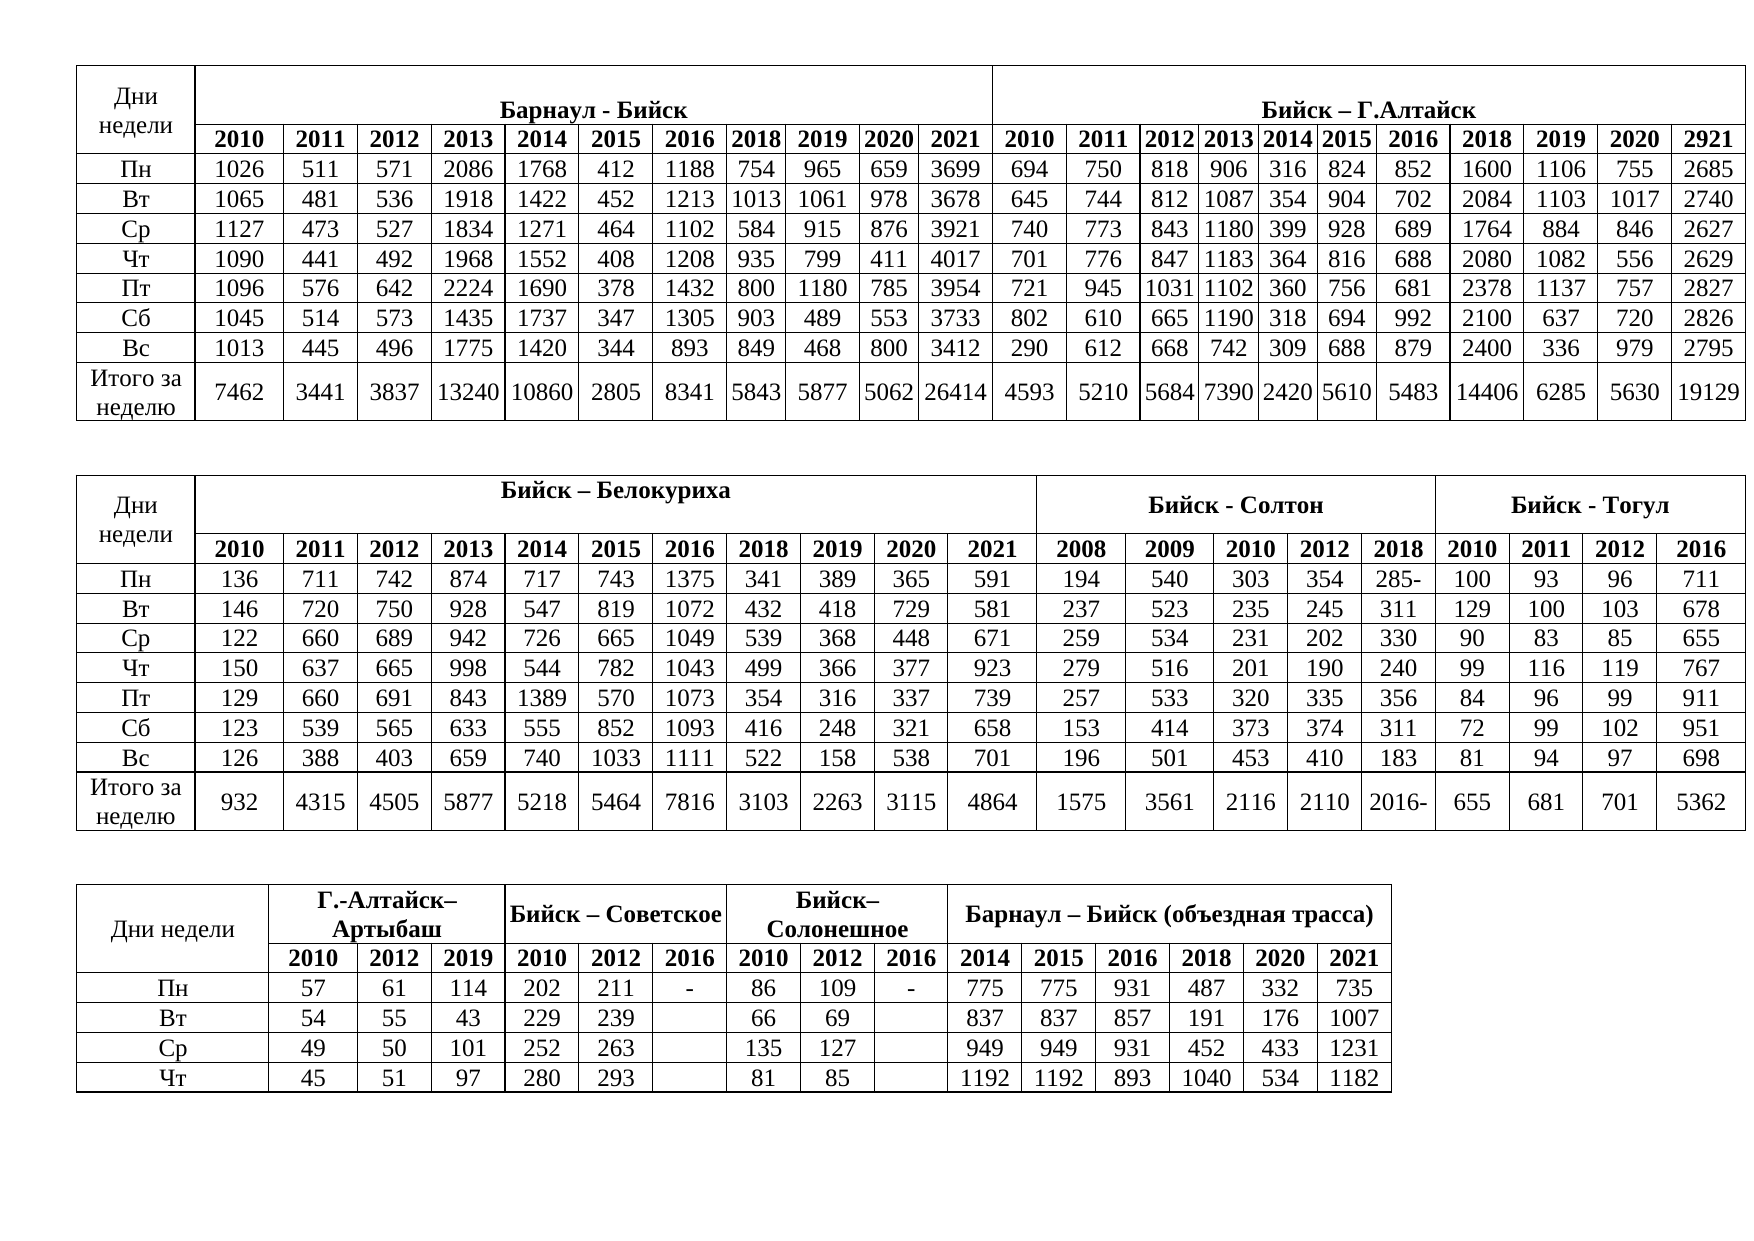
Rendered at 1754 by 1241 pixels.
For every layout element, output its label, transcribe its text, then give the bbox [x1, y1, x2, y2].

table_cell 1190 [1199, 303, 1258, 332]
table_cell 668 [1141, 333, 1198, 362]
table_cell 2080 [1451, 244, 1523, 272]
table_cell 1043 [653, 653, 726, 682]
table_cell 85 [1583, 624, 1656, 652]
table_cell 721 [993, 274, 1066, 302]
table_cell 97 [1583, 743, 1656, 771]
table_cell 739 [948, 683, 1036, 712]
table_cell 2016 [653, 125, 726, 153]
table_cell 539 [284, 713, 357, 742]
table_cell 1188 [653, 154, 726, 183]
table_cell 1049 [653, 624, 726, 652]
table_cell 539 [727, 624, 800, 652]
table_cell [875, 1063, 947, 1091]
table_cell 1180 [1199, 214, 1258, 243]
table_cell 374 [1288, 713, 1361, 742]
table_cell 259 [1037, 624, 1125, 652]
table_cell 293 [579, 1063, 652, 1091]
table_cell 659 [860, 154, 918, 183]
table_cell 2016 [653, 944, 726, 972]
table_cell 127 [801, 1033, 874, 1062]
table_cell 799 [786, 244, 859, 272]
table_cell 1031 [1141, 274, 1198, 302]
table_cell [653, 1063, 726, 1091]
table_cell 555 [506, 713, 578, 742]
table_cell 2021 [948, 534, 1036, 563]
table_cell 72 [1436, 713, 1509, 742]
table_cell Сб [77, 303, 194, 332]
table_cell 819 [579, 594, 652, 622]
table_cell 665 [358, 653, 431, 682]
table_cell 754 [727, 154, 785, 183]
table_header Бийск – Г.Алтайск [993, 66, 1745, 123]
table_cell Вт [77, 1003, 268, 1032]
table_cell 1033 [579, 743, 652, 771]
table_cell 408 [579, 244, 652, 272]
table_cell 377 [875, 653, 947, 682]
table_cell 416 [727, 713, 800, 742]
table_cell 2009 [1126, 534, 1213, 563]
table_cell 610 [1067, 303, 1139, 332]
table_cell 14406 [1451, 363, 1523, 420]
table_header Барнаул – Бийск (объездная трасса) [948, 885, 1391, 942]
table_cell 2010 [1214, 534, 1287, 563]
table_cell 928 [1318, 214, 1376, 243]
table_cell 318 [1259, 303, 1317, 332]
table_cell 202 [1288, 624, 1361, 652]
table_cell 153 [1037, 713, 1125, 742]
table_cell 1775 [432, 333, 504, 362]
table_cell 2011 [1067, 125, 1139, 153]
table_cell 3441 [284, 363, 357, 420]
table_cell 2110 [1288, 773, 1361, 830]
table_cell 1111 [653, 743, 726, 771]
table_cell 309 [1259, 333, 1317, 362]
table_cell 57 [269, 973, 357, 1002]
table_cell 97 [432, 1063, 504, 1091]
table_cell Итого за неделю [77, 363, 194, 420]
table_cell 911 [1657, 683, 1745, 712]
table_cell [653, 1003, 726, 1032]
table_cell 481 [284, 184, 357, 213]
table_cell 83 [1510, 624, 1582, 652]
table_cell 2086 [432, 154, 504, 183]
table_cell 701 [1583, 773, 1656, 830]
table_cell 2116 [1214, 773, 1287, 830]
table_cell 857 [1096, 1003, 1169, 1032]
table_cell 584 [727, 214, 785, 243]
table_cell 316 [1259, 154, 1317, 183]
table_cell 726 [506, 624, 578, 652]
table_cell 2012 [358, 534, 431, 563]
table_header Бийск – Советское [506, 885, 726, 942]
table_cell 102 [1583, 713, 1656, 742]
table_cell 1072 [653, 594, 726, 622]
table_cell 757 [1598, 274, 1671, 302]
table_cell 1026 [196, 154, 283, 183]
table_cell 196 [1037, 743, 1125, 771]
table_cell 573 [358, 303, 431, 332]
table_cell 923 [948, 653, 1036, 682]
table_cell 13240 [432, 363, 504, 420]
table_cell 5210 [1067, 363, 1139, 420]
table_cell 365 [875, 564, 947, 593]
table_cell 1690 [506, 274, 578, 302]
table_cell 441 [284, 244, 357, 272]
table_cell 965 [786, 154, 859, 183]
table_cell 1096 [196, 274, 283, 302]
table_cell 2016 [1657, 534, 1745, 563]
table_cell 553 [860, 303, 918, 332]
table_cell 129 [1436, 594, 1509, 622]
table_cell 61 [358, 973, 431, 1002]
table_cell 2016 [653, 534, 726, 563]
table_cell 2827 [1672, 274, 1745, 302]
table_cell 3699 [919, 154, 992, 183]
table_cell 949 [1022, 1033, 1095, 1062]
table_cell 136 [196, 564, 283, 593]
table_cell 581 [948, 594, 1036, 622]
table_cell 655 [1436, 773, 1509, 830]
table_cell 55 [358, 1003, 431, 1032]
table_cell 2015 [1022, 944, 1095, 972]
table_cell 5218 [506, 773, 578, 830]
table_cell 516 [1126, 653, 1213, 682]
table_cell 932 [196, 773, 283, 830]
table_cell 90 [1436, 624, 1509, 652]
table_cell 448 [875, 624, 947, 652]
table_cell 1087 [1199, 184, 1258, 213]
table_cell 49 [269, 1033, 357, 1062]
table_cell 2010 [196, 534, 283, 563]
table_cell 1073 [653, 683, 726, 712]
table_cell 5062 [860, 363, 918, 420]
table_cell 694 [993, 154, 1066, 183]
table_cell 2100 [1451, 303, 1523, 332]
table_cell 2805 [579, 363, 652, 420]
table_cell 1082 [1524, 244, 1597, 272]
table_cell 45 [269, 1063, 357, 1091]
table_cell 354 [1259, 184, 1317, 213]
table_cell 85 [801, 1063, 874, 1091]
table_cell 116 [1510, 653, 1582, 682]
table_cell 782 [579, 653, 652, 682]
table_cell Пн [77, 564, 194, 593]
table_cell 655 [1657, 624, 1745, 652]
table_cell 720 [1598, 303, 1671, 332]
table_cell 135 [727, 1033, 800, 1062]
table_cell - [875, 973, 947, 1002]
table_cell 5684 [1141, 363, 1198, 420]
table_cell 694 [1318, 303, 1376, 332]
table_cell 847 [1141, 244, 1198, 272]
table_cell 411 [860, 244, 918, 272]
table_cell 389 [801, 564, 874, 593]
table_cell 665 [579, 624, 652, 652]
table_cell 2018 [727, 125, 785, 153]
table_cell 2019 [801, 534, 874, 563]
table_cell 2921 [1672, 125, 1745, 153]
table_cell 720 [284, 594, 357, 622]
table_cell 410 [1288, 743, 1361, 771]
table_cell 1013 [727, 184, 785, 213]
table_cell 2010 [506, 944, 578, 972]
table_cell 320 [1214, 683, 1287, 712]
table_cell 688 [1318, 333, 1376, 362]
table_cell 742 [358, 564, 431, 593]
table_cell 119 [1583, 653, 1656, 682]
table_cell 1834 [432, 214, 504, 243]
table_cell 540 [1126, 564, 1213, 593]
table_cell 824 [1318, 154, 1376, 183]
table_cell 2629 [1672, 244, 1745, 272]
table_cell 8341 [653, 363, 726, 420]
table_cell 837 [948, 1003, 1021, 1032]
table_cell 1045 [196, 303, 283, 332]
table_cell 992 [1377, 303, 1449, 332]
table_cell 1231 [1318, 1033, 1391, 1062]
table_cell Чт [77, 1063, 268, 1091]
table_cell 659 [432, 743, 504, 771]
table_header Бийск - Солтон [1037, 476, 1435, 533]
table_cell 2014 [1259, 125, 1317, 153]
table_cell 523 [1126, 594, 1213, 622]
table_cell 1017 [1598, 184, 1671, 213]
table_cell 336 [1524, 333, 1597, 362]
table_cell 2011 [284, 125, 357, 153]
table_cell 735 [1318, 973, 1391, 1002]
table_cell 414 [1126, 713, 1213, 742]
table_cell 366 [801, 653, 874, 682]
table_cell 681 [1510, 773, 1582, 830]
table_cell 3412 [919, 333, 992, 362]
table_cell 202 [506, 973, 578, 1002]
table_cell 816 [1318, 244, 1376, 272]
table_cell 1127 [196, 214, 283, 243]
table_cell 633 [432, 713, 504, 742]
table_cell 347 [579, 303, 652, 332]
table_cell 311 [1362, 713, 1435, 742]
table_cell 711 [1657, 564, 1745, 593]
table_cell 191 [1170, 1003, 1243, 1032]
table_cell 711 [284, 564, 357, 593]
table_cell 2011 [1510, 534, 1582, 563]
table_cell 452 [1170, 1033, 1243, 1062]
table_cell 1208 [653, 244, 726, 272]
table_cell 96 [1510, 683, 1582, 712]
table_cell 1420 [506, 333, 578, 362]
table_cell 843 [432, 683, 504, 712]
table_cell 399 [1259, 214, 1317, 243]
table_cell 354 [1288, 564, 1361, 593]
table_cell 3921 [919, 214, 992, 243]
table_cell 468 [786, 333, 859, 362]
table_cell 6285 [1524, 363, 1597, 420]
table_cell 2018 [727, 534, 800, 563]
table_cell 750 [358, 594, 431, 622]
table_cell Итого за неделю [77, 773, 194, 830]
table_cell 2018 [1362, 534, 1435, 563]
table_cell [653, 1033, 726, 1062]
table_cell 257 [1037, 683, 1125, 712]
table_cell 66 [727, 1003, 800, 1032]
table_header Дни недели [77, 66, 194, 153]
table_cell 3561 [1126, 773, 1213, 830]
table_cell 129 [196, 683, 283, 712]
table_cell 146 [196, 594, 283, 622]
table_cell 231 [1214, 624, 1287, 652]
table_cell - [653, 973, 726, 1002]
table_cell 544 [506, 653, 578, 682]
table_cell Вт [77, 594, 194, 622]
table_cell 698 [1657, 743, 1745, 771]
table_cell 5362 [1657, 773, 1745, 830]
table_cell 767 [1657, 653, 1745, 682]
table_cell 81 [1436, 743, 1509, 771]
table_cell 7390 [1199, 363, 1258, 420]
table_cell 432 [727, 594, 800, 622]
table_cell 852 [579, 713, 652, 742]
table_cell 19129 [1672, 363, 1745, 420]
table_cell 2627 [1672, 214, 1745, 243]
table_cell 464 [579, 214, 652, 243]
table_cell 591 [948, 564, 1036, 593]
table_cell 3103 [727, 773, 800, 830]
table_cell 7462 [196, 363, 283, 420]
table_cell 43 [432, 1003, 504, 1032]
table_cell 5464 [579, 773, 652, 830]
table_cell 2012 [1288, 534, 1361, 563]
table_cell 576 [284, 274, 357, 302]
table_cell 998 [432, 653, 504, 682]
table_cell 775 [1022, 973, 1095, 1002]
table_cell 344 [579, 333, 652, 362]
table_cell 388 [284, 743, 357, 771]
table_cell 1389 [506, 683, 578, 712]
table_cell 239 [579, 1003, 652, 1032]
table_cell 2685 [1672, 154, 1745, 183]
table_cell 2016 [875, 944, 947, 972]
table_cell 522 [727, 743, 800, 771]
table_cell 637 [284, 653, 357, 682]
table_cell 2012 [358, 125, 431, 153]
table_cell Вс [77, 333, 194, 362]
table_cell 99 [1436, 653, 1509, 682]
table_cell 100 [1510, 594, 1582, 622]
table_cell 263 [579, 1033, 652, 1062]
table_cell 2013 [432, 534, 504, 563]
table_cell 949 [948, 1033, 1021, 1062]
table_cell 837 [1022, 1003, 1095, 1032]
table_cell 201 [1214, 653, 1287, 682]
table_cell 688 [1377, 244, 1449, 272]
table_cell 487 [1170, 973, 1243, 1002]
table_cell [875, 1033, 947, 1062]
table_cell 1090 [196, 244, 283, 272]
table_cell 1093 [653, 713, 726, 742]
table_cell 565 [358, 713, 431, 742]
table_cell 671 [948, 624, 1036, 652]
table_cell 2826 [1672, 303, 1745, 332]
table_cell 433 [1244, 1033, 1317, 1062]
table_cell 4017 [919, 244, 992, 272]
table_cell 570 [579, 683, 652, 712]
table_cell 2014 [506, 125, 578, 153]
table_cell 800 [727, 274, 785, 302]
table_cell 1065 [196, 184, 283, 213]
table_cell 571 [358, 154, 431, 183]
table_cell 5483 [1377, 363, 1449, 420]
table_cell 1102 [653, 214, 726, 243]
table_cell 689 [1377, 214, 1449, 243]
table_cell 931 [1096, 1033, 1169, 1062]
table_cell 2012 [801, 944, 874, 972]
table_cell 489 [786, 303, 859, 332]
table_cell 2016 [1096, 944, 1169, 972]
table_cell 2020 [860, 125, 918, 153]
table_cell 893 [653, 333, 726, 362]
table_cell 194 [1037, 564, 1125, 593]
table_cell 1183 [1199, 244, 1258, 272]
table_cell 4864 [948, 773, 1036, 830]
table_cell 743 [579, 564, 652, 593]
table_cell 2012 [579, 944, 652, 972]
table_cell 330 [1362, 624, 1435, 652]
table_cell 2018 [1170, 944, 1243, 972]
table_cell 235 [1214, 594, 1287, 622]
table_cell 114 [432, 973, 504, 1002]
table_cell 2795 [1672, 333, 1745, 362]
table_cell 2012 [358, 944, 431, 972]
table_cell 1106 [1524, 154, 1597, 183]
table_cell 884 [1524, 214, 1597, 243]
table_cell 701 [993, 244, 1066, 272]
table_cell 527 [358, 214, 431, 243]
table_cell 69 [801, 1003, 874, 1032]
table_cell 100 [1436, 564, 1509, 593]
table_cell 2021 [1318, 944, 1391, 972]
table_cell 547 [506, 594, 578, 622]
table_cell 637 [1524, 303, 1597, 332]
table_cell 1061 [786, 184, 859, 213]
table_cell 1013 [196, 333, 283, 362]
table_cell 2015 [579, 534, 652, 563]
table_cell 364 [1259, 244, 1317, 272]
table_cell 2224 [432, 274, 504, 302]
table_cell 843 [1141, 214, 1198, 243]
table_cell 50 [358, 1033, 431, 1062]
table_cell 316 [801, 683, 874, 712]
table_cell 852 [1377, 154, 1449, 183]
table_cell 915 [786, 214, 859, 243]
table_cell 740 [506, 743, 578, 771]
table_cell 1575 [1037, 773, 1125, 830]
table_cell 5877 [786, 363, 859, 420]
table_cell Вс [77, 743, 194, 771]
table_cell 691 [358, 683, 431, 712]
table_cell 240 [1362, 653, 1435, 682]
table_cell 2020 [1244, 944, 1317, 972]
table_cell Ср [77, 214, 194, 243]
table_cell 99 [1510, 713, 1582, 742]
table_cell 1435 [432, 303, 504, 332]
table_cell 248 [801, 713, 874, 742]
table_cell 2012 [1141, 125, 1198, 153]
table_cell 2263 [801, 773, 874, 830]
table_cell Чт [77, 653, 194, 682]
table_cell 81 [727, 1063, 800, 1091]
table_cell 678 [1657, 594, 1745, 622]
table_cell 126 [196, 743, 283, 771]
table_cell 893 [1096, 1063, 1169, 1091]
table_cell 846 [1598, 214, 1671, 243]
table_cell 2010 [1436, 534, 1509, 563]
table_cell 1968 [432, 244, 504, 272]
table_header Бийск–Солонешное [727, 885, 947, 942]
table_cell 642 [358, 274, 431, 302]
table_cell 681 [1377, 274, 1449, 302]
table_cell 785 [860, 274, 918, 302]
table_cell 729 [875, 594, 947, 622]
table_cell 54 [269, 1003, 357, 1032]
table_cell 514 [284, 303, 357, 332]
table_cell 4593 [993, 363, 1066, 420]
table_cell 701 [948, 743, 1036, 771]
table_cell 51 [358, 1063, 431, 1091]
table_cell 744 [1067, 184, 1139, 213]
table_cell 874 [432, 564, 504, 593]
table_cell 1192 [1022, 1063, 1095, 1091]
table_cell 1137 [1524, 274, 1597, 302]
table_cell 800 [860, 333, 918, 362]
table_cell 1007 [1318, 1003, 1391, 1032]
table_cell 158 [801, 743, 874, 771]
table_cell 99 [1583, 683, 1656, 712]
table_cell Пт [77, 683, 194, 712]
table_cell 96 [1583, 564, 1656, 593]
table_cell 942 [432, 624, 504, 652]
table_cell 904 [1318, 184, 1376, 213]
table_cell 658 [948, 713, 1036, 742]
table_cell 5877 [432, 773, 504, 830]
table_cell 775 [948, 973, 1021, 1002]
table_cell 332 [1244, 973, 1317, 1002]
table_cell 285- [1362, 564, 1435, 593]
table_cell 1432 [653, 274, 726, 302]
table_cell Пн [77, 154, 194, 183]
table_cell 103 [1583, 594, 1656, 622]
table_cell 534 [1126, 624, 1213, 652]
table_cell 368 [801, 624, 874, 652]
table_cell 501 [1126, 743, 1213, 771]
table_cell 1600 [1451, 154, 1523, 183]
table_cell 645 [993, 184, 1066, 213]
table_cell 2400 [1451, 333, 1523, 362]
table_cell 802 [993, 303, 1066, 332]
table_cell 101 [432, 1033, 504, 1062]
table_cell 418 [801, 594, 874, 622]
table_cell 94 [1510, 743, 1582, 771]
table_cell 5610 [1318, 363, 1376, 420]
table_cell 2015 [1318, 125, 1376, 153]
table_cell 2019 [432, 944, 504, 972]
table_cell Ср [77, 624, 194, 652]
table_cell 1102 [1199, 274, 1258, 302]
table_cell 321 [875, 713, 947, 742]
table_cell 931 [1096, 973, 1169, 1002]
table_cell 2018 [1451, 125, 1523, 153]
table_cell 3678 [919, 184, 992, 213]
table_cell 740 [993, 214, 1066, 243]
table_cell 935 [727, 244, 785, 272]
table_cell 290 [993, 333, 1066, 362]
table_cell 473 [284, 214, 357, 243]
table_cell 183 [1362, 743, 1435, 771]
table_cell 665 [1141, 303, 1198, 332]
table_cell 2010 [993, 125, 1066, 153]
table_cell 3954 [919, 274, 992, 302]
table_cell 335 [1288, 683, 1361, 712]
table_cell 2420 [1259, 363, 1317, 420]
table_cell 2013 [432, 125, 504, 153]
table_cell 2010 [727, 944, 800, 972]
table_cell 1192 [948, 1063, 1021, 1091]
table_cell 1182 [1318, 1063, 1391, 1091]
table_cell 280 [506, 1063, 578, 1091]
table_cell 1768 [506, 154, 578, 183]
table_header Г.-Алтайск–Артыбаш [269, 885, 504, 942]
table_header Бийск - Тогул [1436, 476, 1745, 533]
table_cell 452 [579, 184, 652, 213]
table_cell 109 [801, 973, 874, 1002]
table_cell 538 [875, 743, 947, 771]
table_cell 534 [1244, 1063, 1317, 1091]
table_cell 337 [875, 683, 947, 712]
table_cell 2014 [506, 534, 578, 563]
table_cell 2010 [196, 125, 283, 153]
table_cell 812 [1141, 184, 1198, 213]
table_cell 2011 [284, 534, 357, 563]
table_cell 5843 [727, 363, 785, 420]
table_cell 341 [727, 564, 800, 593]
table_cell 2010 [269, 944, 357, 972]
table_cell 354 [727, 683, 800, 712]
table_cell 373 [1214, 713, 1287, 742]
table_cell 3733 [919, 303, 992, 332]
table_cell 237 [1037, 594, 1125, 622]
table_cell 906 [1199, 154, 1258, 183]
table_cell 755 [1598, 154, 1671, 183]
table_cell 1040 [1170, 1063, 1243, 1091]
table_cell 1271 [506, 214, 578, 243]
table_cell 10860 [506, 363, 578, 420]
table_cell 378 [579, 274, 652, 302]
table_cell 951 [1657, 713, 1745, 742]
table_cell 928 [432, 594, 504, 622]
table_header Бийск – Белокуриха [196, 476, 1036, 533]
table_cell 2019 [786, 125, 859, 153]
table_cell 2021 [919, 125, 992, 153]
table_cell Ср [77, 1033, 268, 1062]
table_header Дни недели [77, 885, 268, 972]
table_cell 660 [284, 624, 357, 652]
table_cell 26414 [919, 363, 992, 420]
table_cell 2008 [1037, 534, 1125, 563]
table_cell 979 [1598, 333, 1671, 362]
table_cell 84 [1436, 683, 1509, 712]
table_cell 536 [358, 184, 431, 213]
table_cell 2019 [1524, 125, 1597, 153]
table_cell 876 [860, 214, 918, 243]
table_cell 717 [506, 564, 578, 593]
table_cell 7816 [653, 773, 726, 830]
table_cell 4505 [358, 773, 431, 830]
table_header Барнаул - Бийск [196, 66, 992, 123]
table_cell 750 [1067, 154, 1139, 183]
table_cell 1180 [786, 274, 859, 302]
table_cell 2016 [1377, 125, 1449, 153]
table_cell 2740 [1672, 184, 1745, 213]
table_cell 612 [1067, 333, 1139, 362]
table_cell 1305 [653, 303, 726, 332]
table_cell 5630 [1598, 363, 1671, 420]
table_cell 776 [1067, 244, 1139, 272]
table_cell 702 [1377, 184, 1449, 213]
table_cell [875, 1003, 947, 1032]
table_cell 756 [1318, 274, 1376, 302]
table_cell 1552 [506, 244, 578, 272]
table_cell 93 [1510, 564, 1582, 593]
table_cell 229 [506, 1003, 578, 1032]
table_cell 1375 [653, 564, 726, 593]
table_cell 818 [1141, 154, 1198, 183]
table_cell 1422 [506, 184, 578, 213]
table_cell 190 [1288, 653, 1361, 682]
table_cell 2378 [1451, 274, 1523, 302]
table_cell 303 [1214, 564, 1287, 593]
table_cell 533 [1126, 683, 1213, 712]
table_cell 2020 [875, 534, 947, 563]
table_cell 3837 [358, 363, 431, 420]
table_cell 1737 [506, 303, 578, 332]
table_cell 2014 [948, 944, 1021, 972]
table_cell 773 [1067, 214, 1139, 243]
table_cell 556 [1598, 244, 1671, 272]
table_cell 945 [1067, 274, 1139, 302]
table_cell 978 [860, 184, 918, 213]
table_cell 492 [358, 244, 431, 272]
table_cell 2084 [1451, 184, 1523, 213]
table_cell 445 [284, 333, 357, 362]
table_cell 1764 [1451, 214, 1523, 243]
table_cell 176 [1244, 1003, 1317, 1032]
table_cell 360 [1259, 274, 1317, 302]
table_cell Чт [77, 244, 194, 272]
table_cell 2012 [1583, 534, 1656, 563]
table_cell 2020 [1598, 125, 1671, 153]
table_cell 689 [358, 624, 431, 652]
table_cell 499 [727, 653, 800, 682]
table_cell Сб [77, 713, 194, 742]
table_cell 4315 [284, 773, 357, 830]
table_cell 1918 [432, 184, 504, 213]
table_cell 211 [579, 973, 652, 1002]
table_cell 453 [1214, 743, 1287, 771]
table_cell 123 [196, 713, 283, 742]
table_cell 660 [284, 683, 357, 712]
table_cell 356 [1362, 683, 1435, 712]
table_cell 511 [284, 154, 357, 183]
table_cell 2016- [1362, 773, 1435, 830]
table_cell 742 [1199, 333, 1258, 362]
table_cell 403 [358, 743, 431, 771]
table_cell 879 [1377, 333, 1449, 362]
table_cell 1103 [1524, 184, 1597, 213]
table_cell 849 [727, 333, 785, 362]
table_cell 903 [727, 303, 785, 332]
table_cell 3115 [875, 773, 947, 830]
table_cell Вт [77, 184, 194, 213]
table_cell Пн [77, 973, 268, 1002]
table_cell 150 [196, 653, 283, 682]
table_cell 252 [506, 1033, 578, 1062]
table_cell 122 [196, 624, 283, 652]
table_cell 2015 [579, 125, 652, 153]
table_cell 412 [579, 154, 652, 183]
table_header Дни недели [77, 476, 194, 563]
table_cell 311 [1362, 594, 1435, 622]
table_cell 245 [1288, 594, 1361, 622]
table_cell Пт [77, 274, 194, 302]
table_cell 496 [358, 333, 431, 362]
table_cell 1213 [653, 184, 726, 213]
table_cell 279 [1037, 653, 1125, 682]
table_cell 86 [727, 973, 800, 1002]
table_cell 2013 [1199, 125, 1258, 153]
